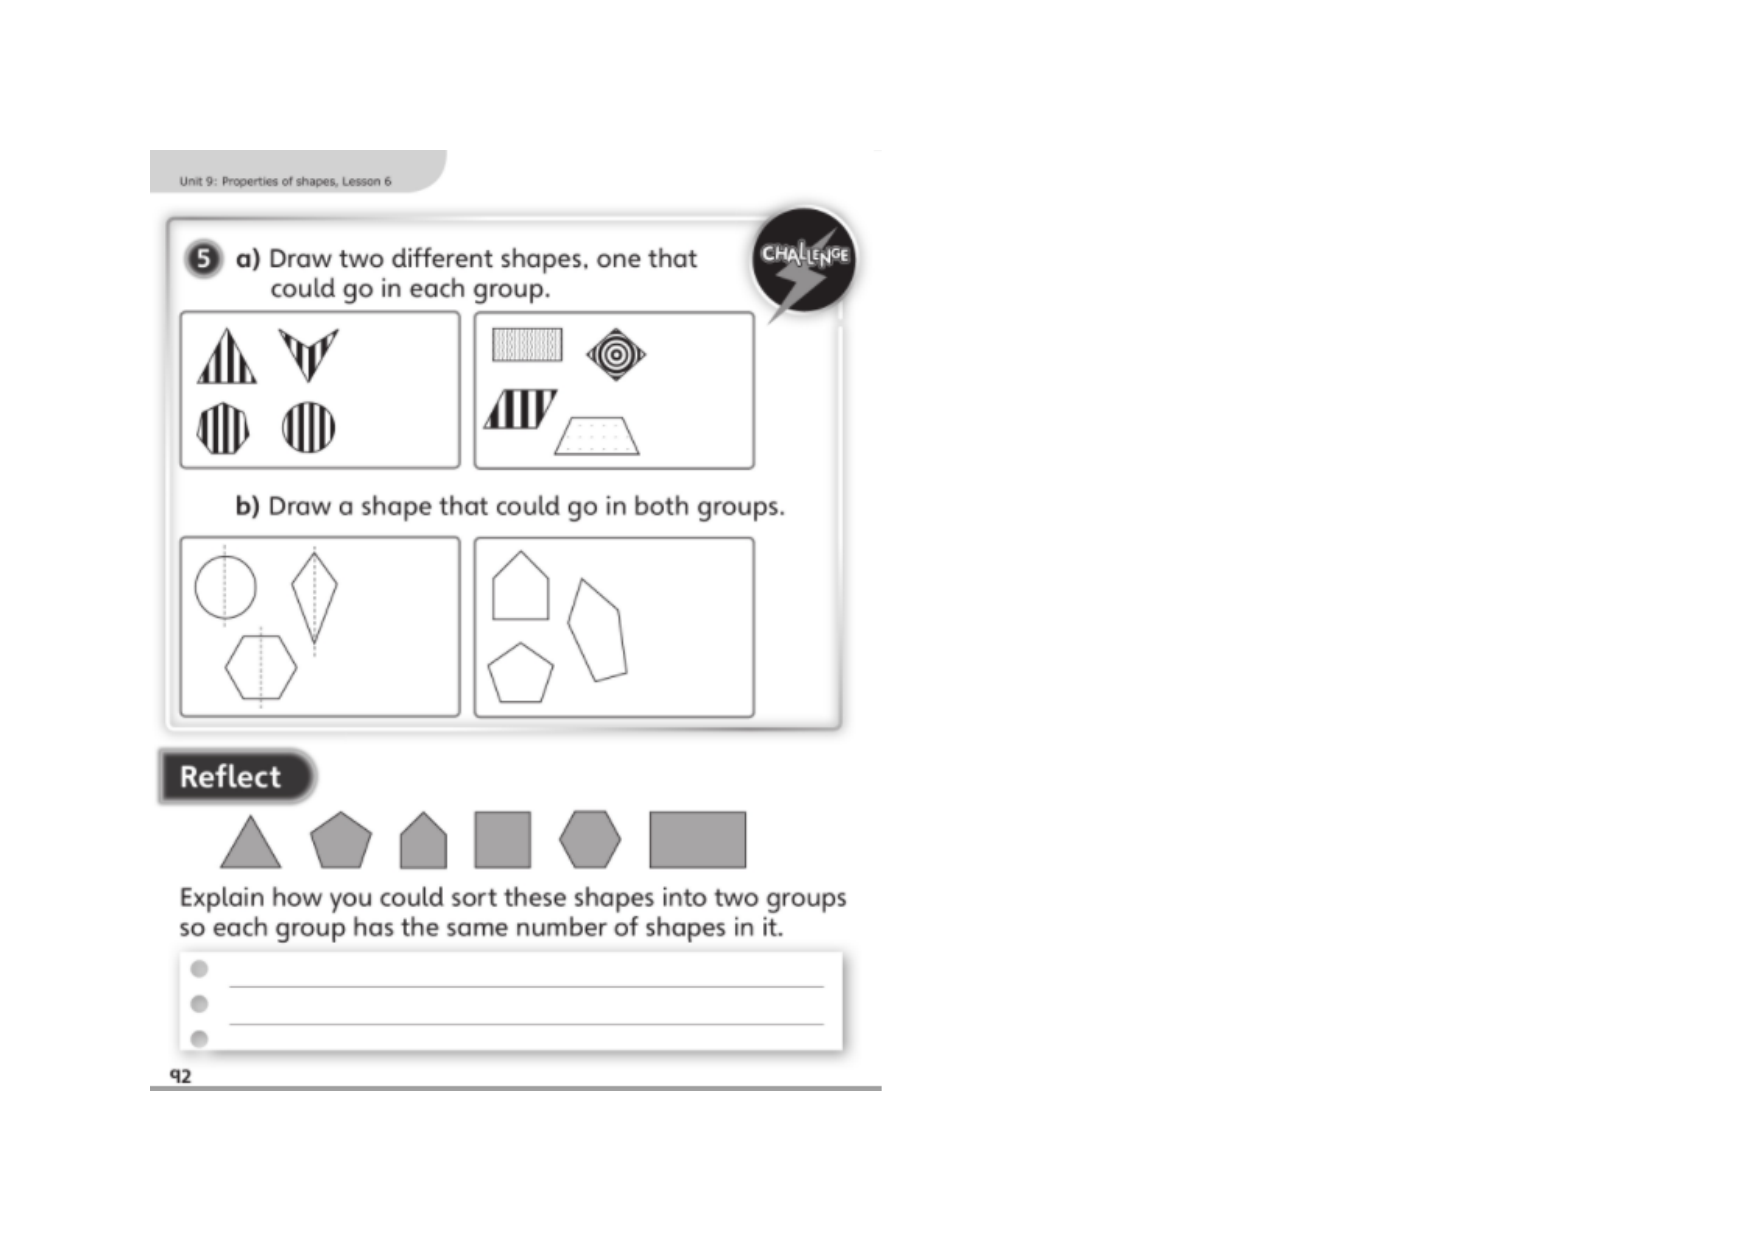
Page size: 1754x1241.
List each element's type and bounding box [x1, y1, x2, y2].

picture [150, 150, 882, 1091]
